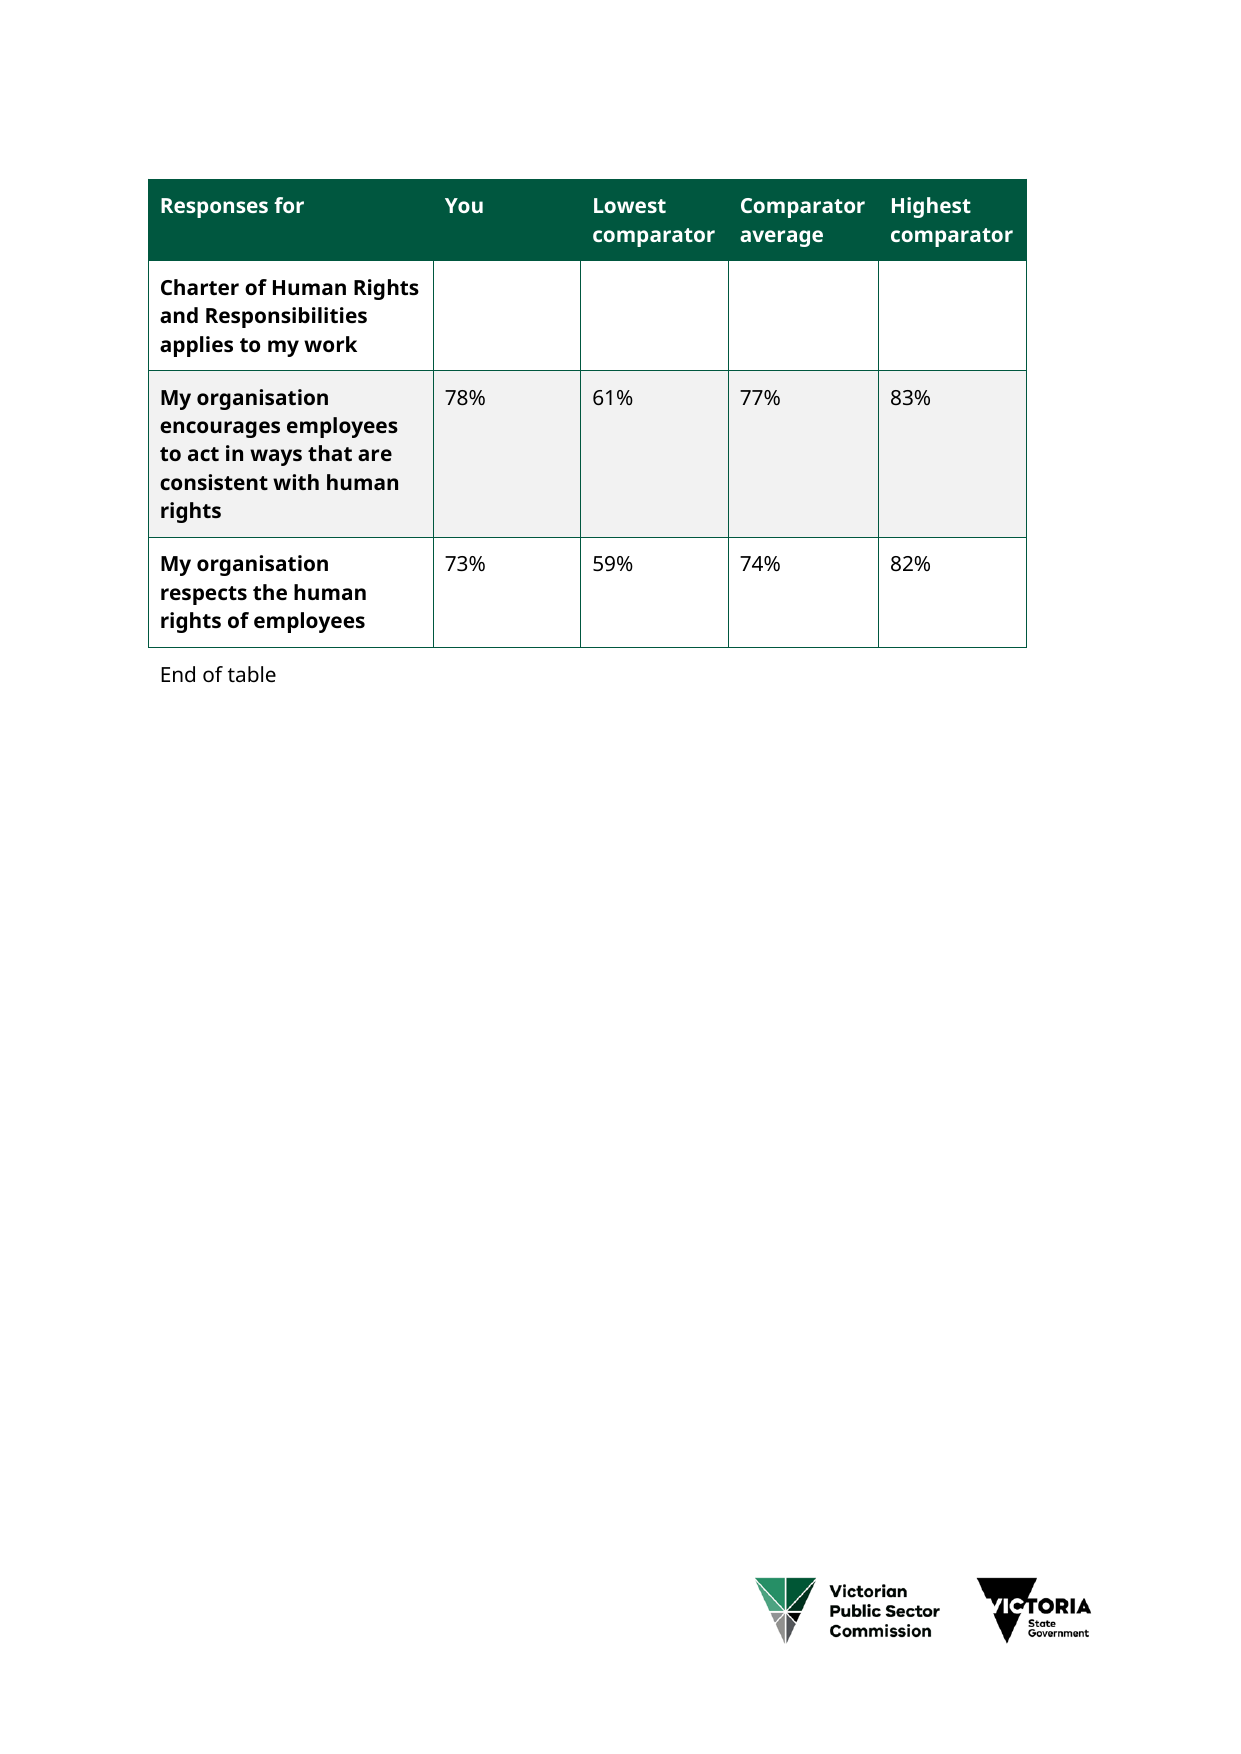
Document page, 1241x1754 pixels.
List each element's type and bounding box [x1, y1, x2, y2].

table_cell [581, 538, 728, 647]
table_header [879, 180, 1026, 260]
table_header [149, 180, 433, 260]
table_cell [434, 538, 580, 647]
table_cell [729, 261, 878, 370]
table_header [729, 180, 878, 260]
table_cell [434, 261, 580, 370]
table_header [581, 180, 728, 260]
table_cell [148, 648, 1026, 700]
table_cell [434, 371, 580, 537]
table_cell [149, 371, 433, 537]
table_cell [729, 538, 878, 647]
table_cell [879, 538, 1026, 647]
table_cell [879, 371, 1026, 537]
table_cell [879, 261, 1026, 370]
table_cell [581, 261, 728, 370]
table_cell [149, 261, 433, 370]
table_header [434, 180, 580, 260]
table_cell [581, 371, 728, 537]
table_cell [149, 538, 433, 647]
picture [754, 1577, 1093, 1645]
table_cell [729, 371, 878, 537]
